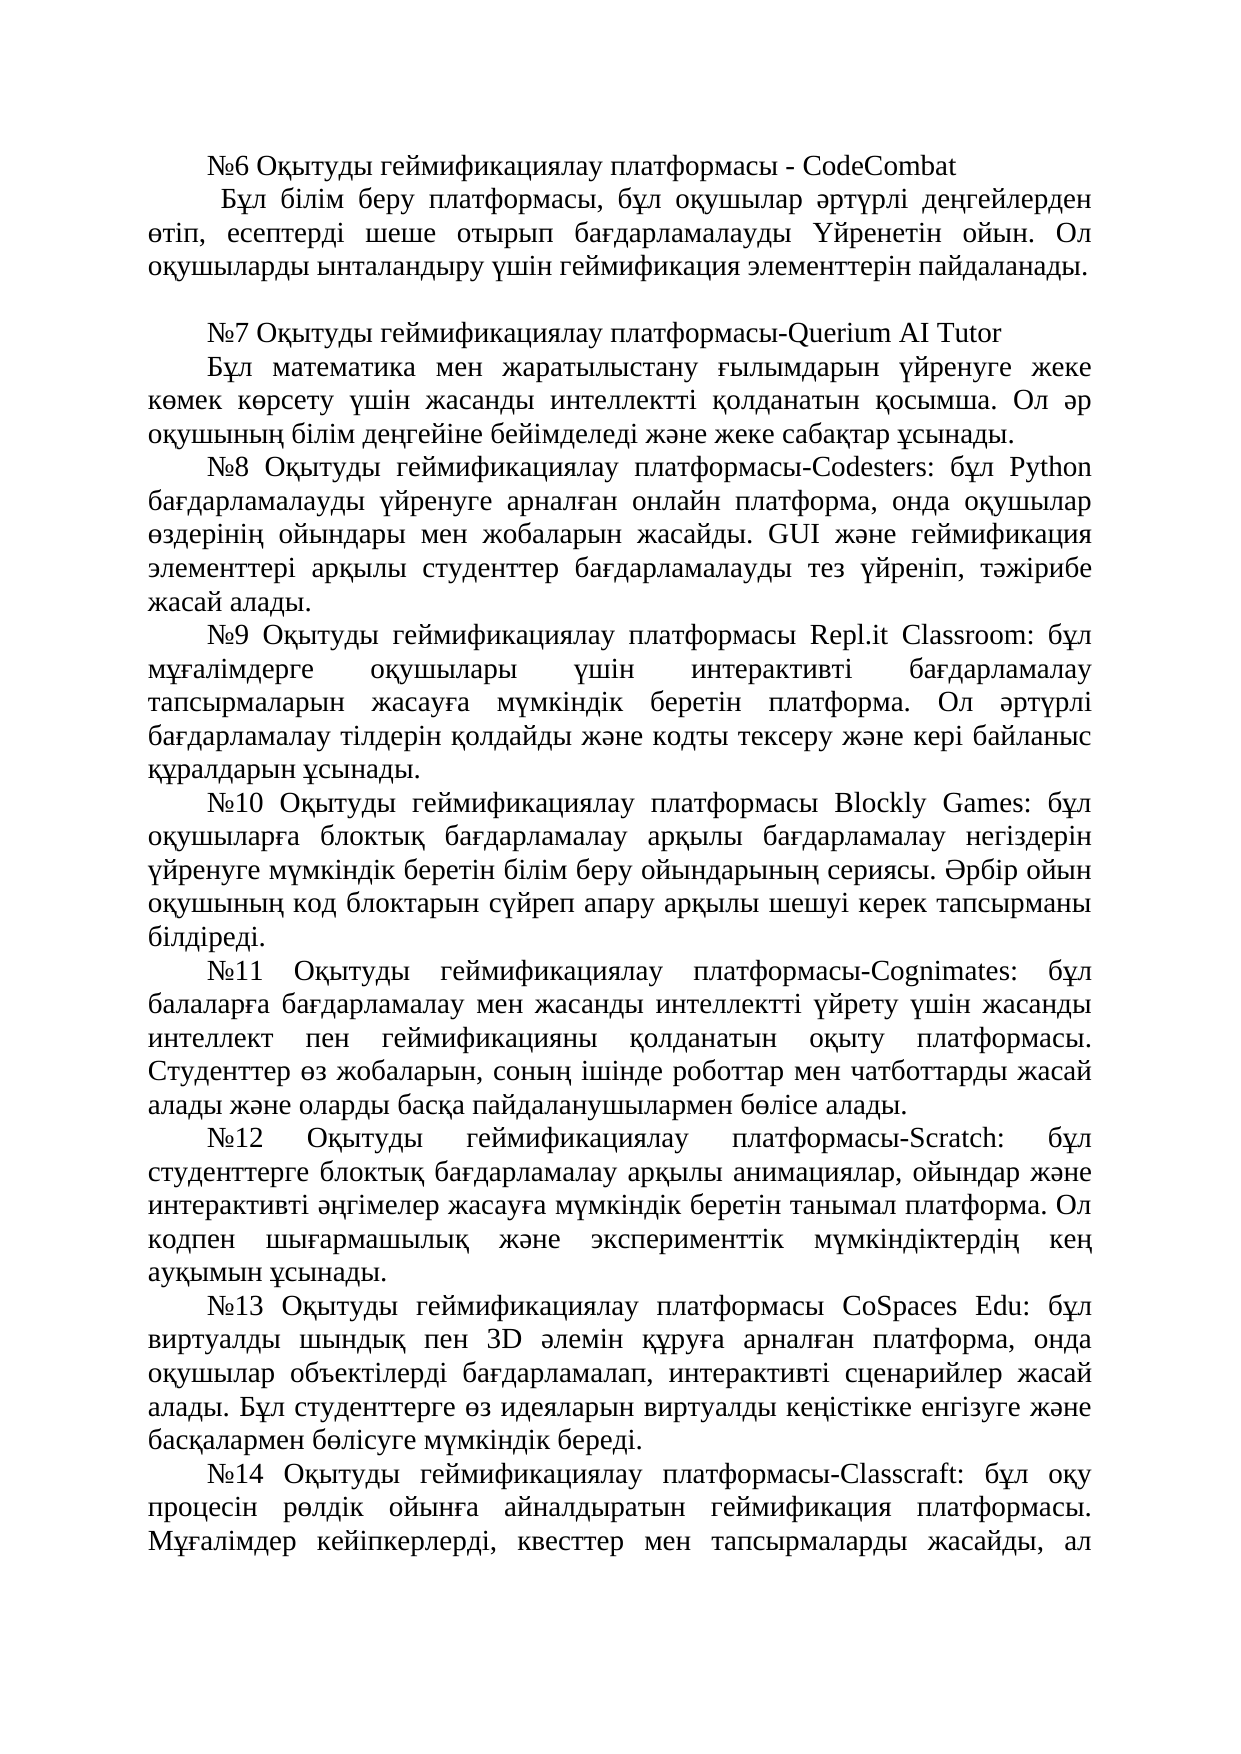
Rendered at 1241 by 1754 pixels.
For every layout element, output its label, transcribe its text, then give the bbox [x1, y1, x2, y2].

text №6 Оқытуды геймификациялау платформасы - CodeCombat [148, 148, 1093, 181]
text №10 Оқытуды геймификациялау платформасы Blockly Games: бұл оқушыларға блоктық бағдарламалау арқылы бағдарламалау негіздерін үйренуге мүмкіндік беретін білім беру ойындарының сериясы. Әрбір ойын оқушының код блоктарын сүйреп апару арқылы шешуі керек тапсырманы білдіреді. [148, 785, 1093, 953]
text №13 Оқытуды геймификациялау платформасы CoSpaces Edu: бұл виртуалды шындық пен 3D әлемін құруға арналған платформа, онда оқушылар объектілерді бағдарламалап, интерактивті сценарийлер жасай алады. Бұл студенттерге өз идеяларын виртуалды кеңістікке енгізуге және басқалармен бөлісуге мүмкіндік береді. [148, 1288, 1093, 1456]
text №9 Оқытуды геймификациялау платформасы Repl.it Classroom: бұл мұғалімдерге оқушылары үшін интерактивті бағдарламалау тапсырмаларын жасауға мүмкіндік беретін платформа. Ол әртүрлі бағдарламалау тілдерін қолдайды және кодты тексеру және кері байланыс құралдарын ұсынады. [148, 617, 1093, 785]
text №11 Оқытуды геймификациялау платформасы-Cognimates: бұл балаларға бағдарламалау мен жасанды интеллектті үйрету үшін жасанды интеллект пен геймификацияны қолданатын оқыту платформасы. Студенттер өз жобаларын, соның ішінде роботтар мен чатботтарды жасай алады және оларды басқа пайдаланушылармен бөлісе алады. [148, 953, 1093, 1120]
text №7 Оқытуды геймификациялау платформасы-Querium AI Tutor [148, 315, 1093, 349]
text Бұл білім беру платформасы, бұл оқушылар әртүрлі деңгейлерден өтіп, есептерді шеше отырып бағдарламалауды Үйренетін ойын. Ол оқушыларды ынталандыру үшін геймификация элементтерін пайдаланады. [148, 181, 1093, 282]
text №8 Оқытуды геймификациялау платформасы-Codesters: бұл Python бағдарламалауды үйренуге арналған онлайн платформа, онда оқушылар өздерінің ойындары мен жобаларын жасайды. GUI және геймификация элементтері арқылы студенттер бағдарламалауды тез үйреніп, тәжірибе жасай алады. [148, 449, 1093, 617]
text №12 Оқытуды геймификациялау платформасы-Scratch: бұл студенттерге блоктық бағдарламалау арқылы анимациялар, ойындар және интерактивті әңгімелер жасауға мүмкіндік беретін танымал платформа. Ол кодпен шығармашылық және эксперименттік мүмкіндіктердің кең ауқымын ұсынады. [148, 1120, 1093, 1288]
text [148, 1456, 1093, 1556]
text Бұл математика мен жаратылыстану ғылымдарын үйренуге жеке көмек көрсету үшін жасанды интеллектті қолданатын қосымша. Ол әр оқушының білім деңгейіне бейімделеді және жеке сабақтар ұсынады. [148, 349, 1093, 449]
